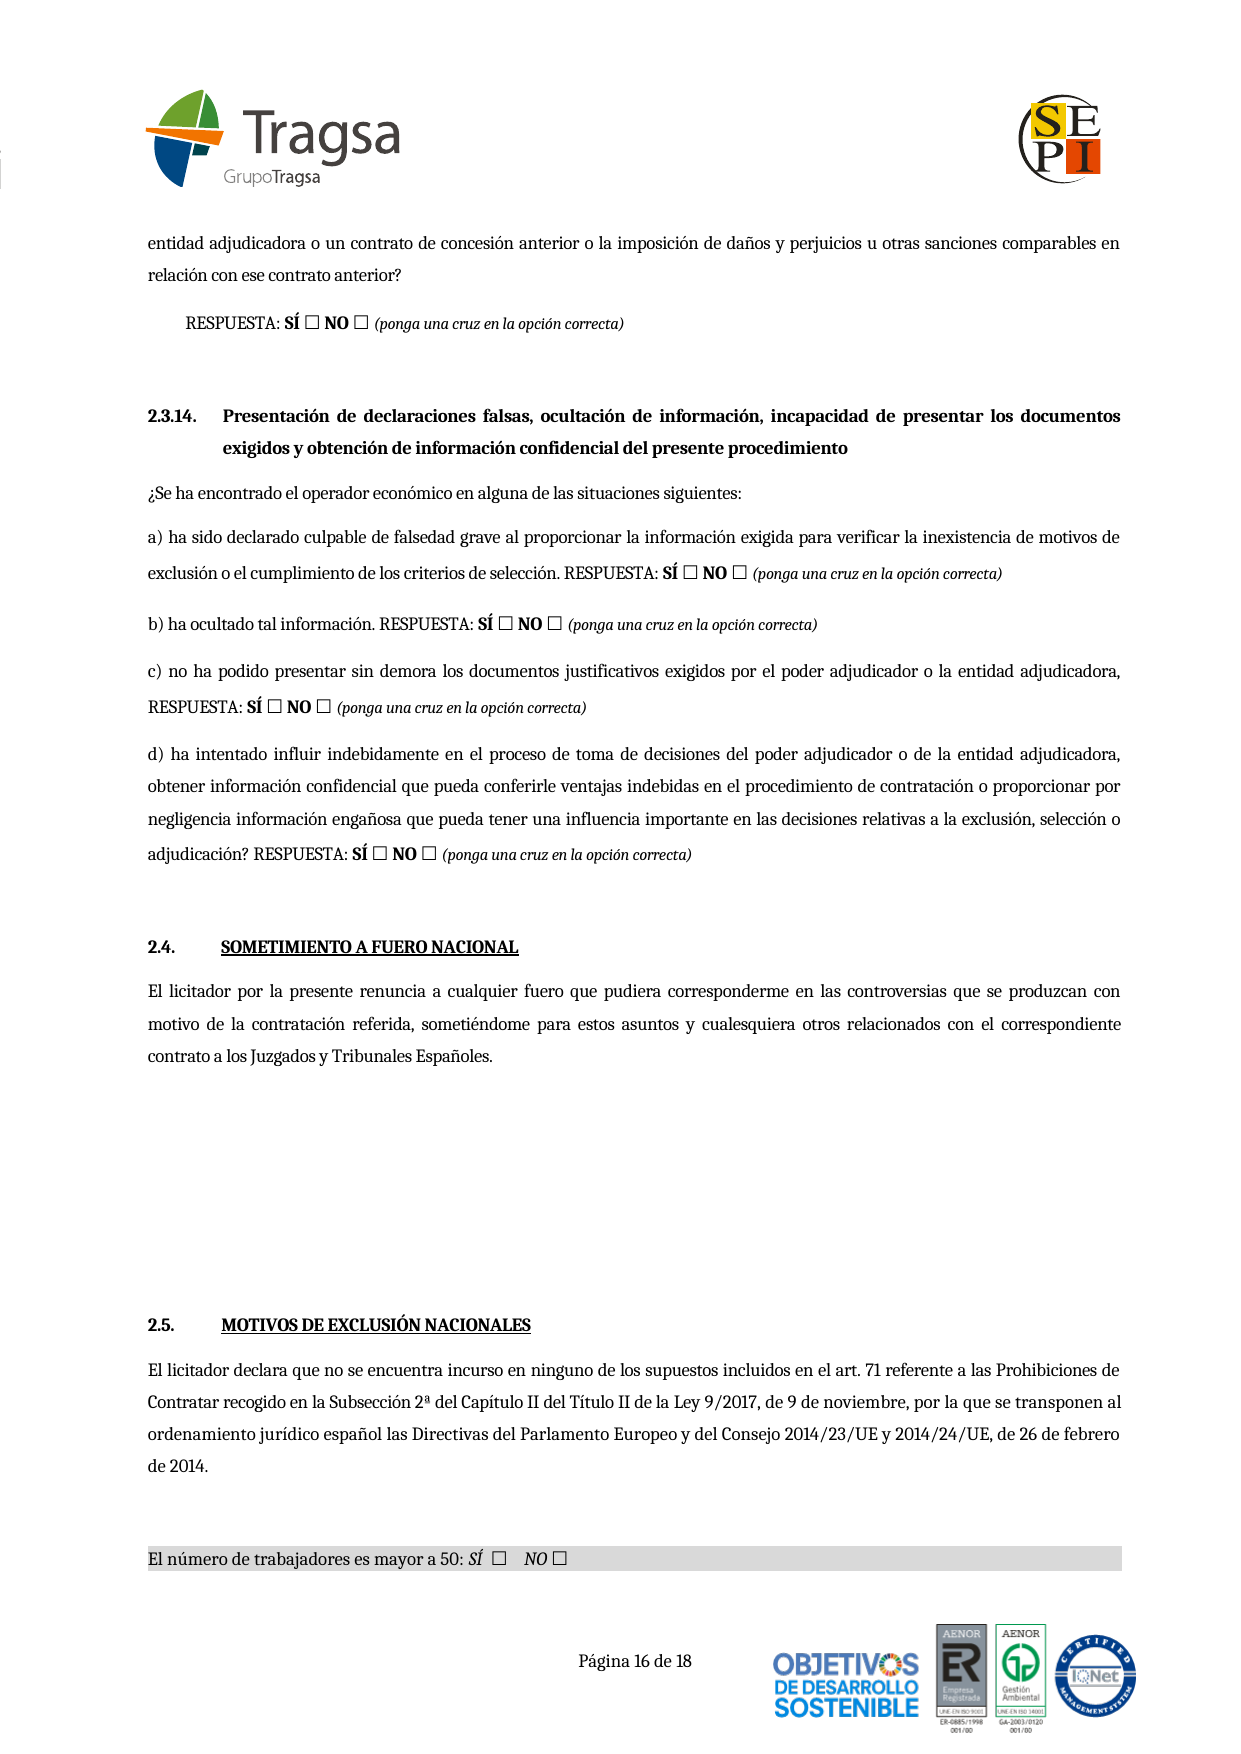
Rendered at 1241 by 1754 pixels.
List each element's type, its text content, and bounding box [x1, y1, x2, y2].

text a) ha sido declarado culpable de falsedad grave al proporcionar la información exigida para verificar la inexistencia de motivos de exclusión o el cumplimiento de los criterios de selección. RESPUESTA: SÍ NO (ponga una cruz en la opción correcta) [148, 527, 1122, 585]
text d) ha intentado influir indebidamente en el proceso de toma de decisiones del poder adjudicador o de la entidad adjudicadora, obtener información confidencial que pueda conferirle ventajas indebidas en el procedimiento de contratación o proporcionar por negligencia información engañosa que pueda tener una influencia importante en las decisiones relativas a la exclusión, selección o adjudicación? RESPUESTA: SÍ NO (ponga una cruz en la opción correcta) [148, 744, 1122, 866]
picture [773, 1624, 1137, 1733]
text El licitador por la presente renuncia a cualquier fuero que pudiera corresponderme en las controversias que se produzcan con motivo de la contratación referida, sometiéndome para estos asuntos y cualesquiera otros relacionados con el correspondiente contrato a los Juzgados y Tribunales Españoles. [148, 981, 1122, 1067]
text El licitador declara que no se encuentra incurso en ninguno de los supuestos incluidos en el art. 71 referente a las Prohibiciones de Contratar recogido en la Subsección 2ª del Capítulo II del Título II de la Ley 9/2017, de 9 de noviembre, por la que se transponen al ordenamiento jurídico español las Directivas del Parlamento Europeo y del Consejo 2014/23/UE y 2014/24/UE, de 26 de febrero de 2014. [148, 1359, 1122, 1477]
text El número de trabajadores es mayor a 50: SÍ NO [148, 1546, 1122, 1571]
list MOTIVOS DE EXCLUSIÓN NACIONALES [148, 1314, 1122, 1336]
text c) no ha podido presentar sin demora los documentos justificativos exigidos por el poder adjudicador o la entidad adjudicadora, RESPUESTA: SÍ NO (ponga una cruz en la opción correcta) [148, 661, 1122, 718]
list Presentación de declaraciones falsas, ocultación de información, incapacidad de presentar los documentos exigidos y obtención de información confidencial del presente procedimiento [148, 405, 1122, 459]
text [148, 232, 1122, 286]
list SOMETIMIENTO A FUERO NACIONAL [148, 936, 1122, 958]
list RESPUESTA: SÍ NO (ponga una cruz en la opción correcta) [185, 309, 1122, 335]
text ¿Se ha encontrado el operador económico en alguna de las situaciones siguientes: [148, 482, 1122, 504]
text b) ha ocultado tal información. RESPUESTA: SÍ NO (ponga una cruz en la opción correcta) [148, 610, 1122, 636]
